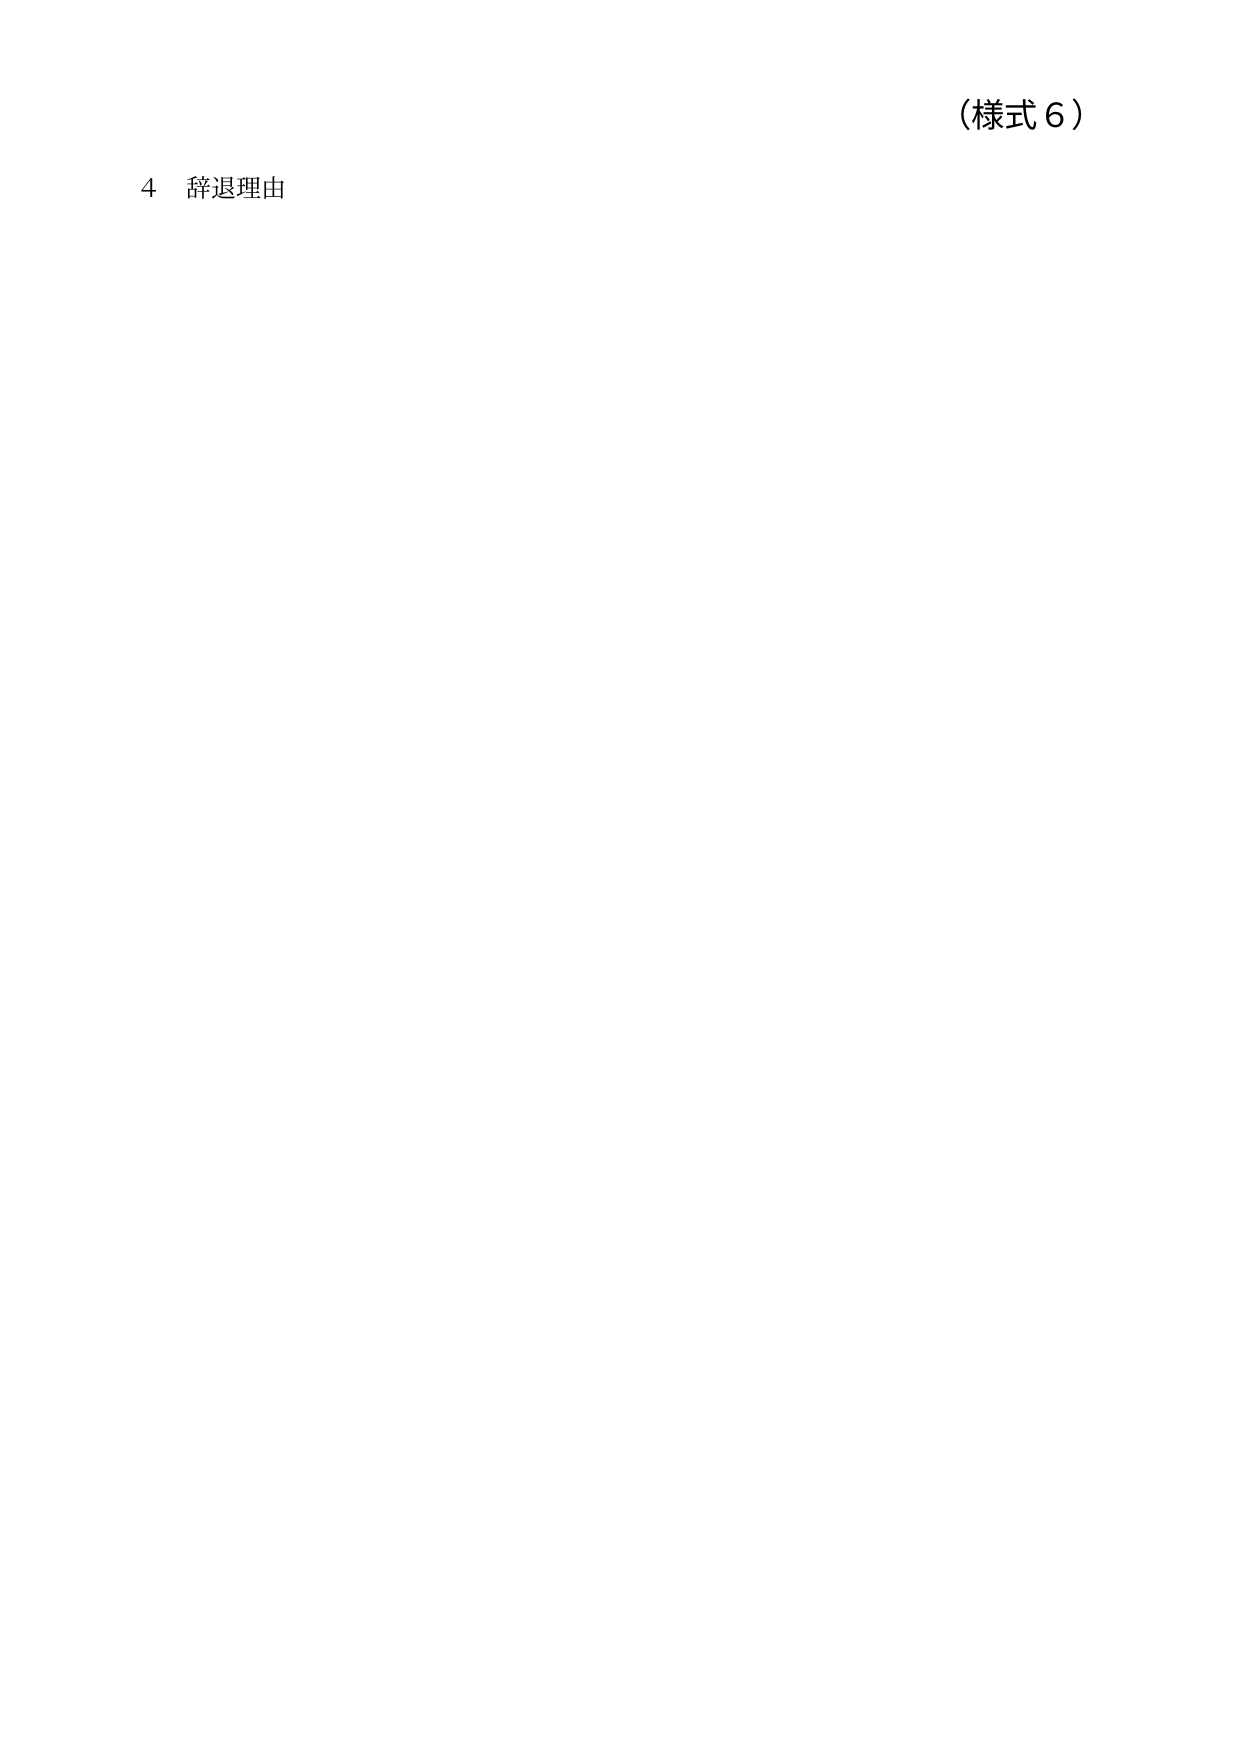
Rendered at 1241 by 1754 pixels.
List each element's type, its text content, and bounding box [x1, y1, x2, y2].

text ４ 辞退理由 [136, 166, 1036, 208]
